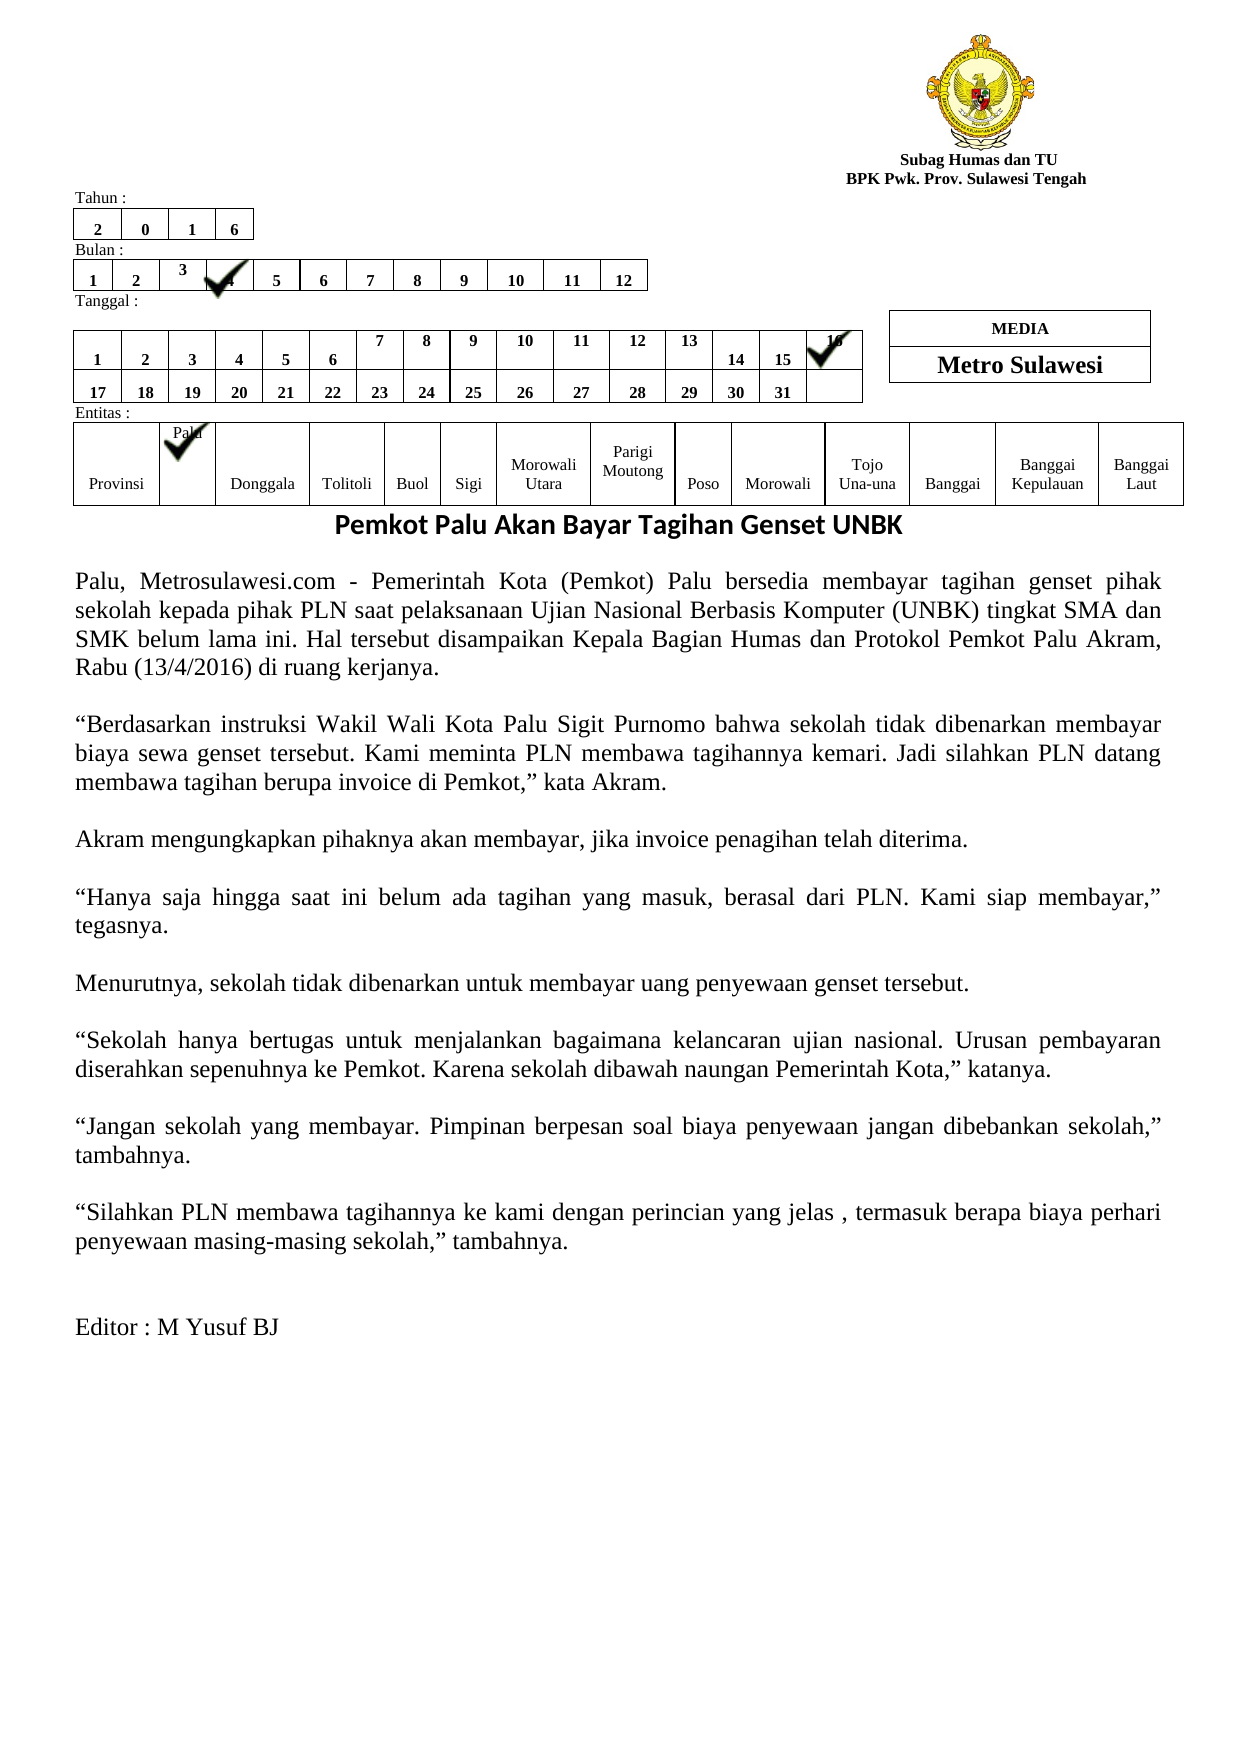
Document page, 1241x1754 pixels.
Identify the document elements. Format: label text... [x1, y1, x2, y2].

table_header MEDIA [890, 311, 1150, 346]
text Editor : M Yusuf BJ [75, 1312, 1162, 1341]
table_header 14 [713, 331, 759, 369]
table_header Sigi [441, 423, 496, 505]
table_header 3 [169, 331, 215, 369]
text Menurutnya, sekolah tidak dibenarkan untuk membayar uang penyewaan genset tersebut. [75, 968, 1162, 997]
text Entitas : [75, 403, 1162, 422]
table_header 6 [310, 331, 356, 369]
table_cell [807, 370, 862, 402]
table_header Palu [160, 423, 215, 505]
table_cell Metro Sulawesi [890, 347, 1150, 382]
table_cell 28 [610, 370, 665, 402]
text Bulan : [75, 240, 1162, 259]
table_header 11 [554, 331, 609, 369]
table_header 4 [216, 331, 262, 369]
table_cell 22 [310, 370, 356, 402]
table_cell 20 [216, 370, 262, 402]
table_header 9 [451, 331, 496, 369]
table_cell 30 [713, 370, 759, 402]
table_header 10 [488, 260, 543, 290]
table_header Morowali Utara [497, 423, 590, 505]
table_header 12 [610, 331, 665, 369]
table_header 13 [666, 331, 712, 369]
table_header Banggai [910, 423, 995, 505]
table_header 10 [497, 331, 553, 369]
table_header 11 [544, 260, 600, 290]
table_header Banggai Laut [1099, 423, 1183, 505]
text Akram mengungkapkan pihaknya akan membayar, jika invoice penagihan telah diterima. [75, 824, 1162, 853]
table_header Parigi Moutong [591, 423, 674, 505]
table_header Tolitoli [310, 423, 384, 505]
table_header 5 [263, 331, 309, 369]
text Tanggal : [75, 291, 1162, 329]
table_header Tojo Una-una [826, 423, 909, 505]
text “Sekolah hanya bertugas untuk menjalankan bagaimana kelancaran ujian nasional. Urusan pembayaran diserahkan sepenuhnya ke Pemkot. Karena sekolah dibawah naungan Pemerintah Kota,” katanya. [75, 1025, 1162, 1083]
table_cell 27 [554, 370, 609, 402]
table_cell 25 [451, 370, 496, 402]
table_header Morowali [732, 423, 824, 505]
text “Silahkan PLN membawa tagihannya ke kami dengan perincian yang jelas , termasuk berapa biaya perhari penyewaan masing-masing sekolah,” tambahnya. [75, 1197, 1162, 1255]
table_header Provinsi [74, 423, 159, 505]
table_header 1 [74, 331, 121, 369]
table_header 8 [394, 260, 440, 290]
table_header 6 [216, 209, 253, 239]
text “Hanya saja hingga saat ini belum ada tagihan yang masuk, berasal dari PLN. Kami siap membayar,” tegasnya. [75, 882, 1162, 939]
table_header 15 [760, 331, 806, 369]
table_header 8 [404, 331, 449, 369]
table_header 12 [601, 260, 647, 290]
table_header 0 [122, 209, 168, 239]
table_header Poso [676, 423, 731, 505]
table_header 3 [160, 260, 206, 290]
table_header Banggai Kepulauan [996, 423, 1098, 505]
table_cell 23 [357, 370, 403, 402]
table_header 4 [207, 260, 253, 290]
table_cell 17 [74, 370, 121, 402]
text “Berdasarkan instruksi Wakil Wali Kota Palu Sigit Purnomo bahwa sekolah tidak dibenarkan membayar biaya sewa genset tersebut. Kami meminta PLN membawa tagihannya kemari. Jadi silahkan PLN datang membawa tagihan berupa invoice di Pemkot,” kata Akram. [75, 709, 1162, 795]
table_cell 18 [122, 370, 168, 402]
table_header 7 [347, 260, 393, 290]
text Tahun : [75, 188, 1162, 207]
text BPK Pwk. Prov. Sulawesi Tengah [75, 169, 1162, 188]
table_header 5 [254, 260, 299, 290]
table_cell 29 [666, 370, 712, 402]
table_cell 24 [404, 370, 449, 402]
table_header 7 [357, 331, 403, 369]
table_header Donggala [216, 423, 309, 505]
table_cell 21 [263, 370, 309, 402]
table_cell 31 [760, 370, 806, 402]
table_header 2 [122, 331, 168, 369]
table_header 6 [301, 260, 346, 290]
text Palu, Metrosulawesi.com - Pemerintah Kota (Pemkot) Palu bersedia membayar tagihan genset pihak sekolah kepada pihak PLN saat pelaksanaan Ujian Nasional Berbasis Komputer (UNBK) tingkat SMA dan SMK belum lama ini. Hal tersebut disampaikan Kepala Bagian Humas dan Protokol Pemkot Palu Akram, Rabu (13/4/2016) di ruang kerjanya. [75, 566, 1162, 681]
table_header 1 [169, 209, 215, 239]
table_header 1 [74, 260, 112, 290]
picture [926, 34, 1035, 150]
table_header 9 [441, 260, 487, 290]
text Pemkot Palu Akan Bayar Tagihan Genset UNBK [75, 506, 1162, 542]
table_header 2 [113, 260, 159, 290]
table_header Buol [385, 423, 440, 505]
text “Jangan sekolah yang membayar. Pimpinan berpesan soal biaya penyewaan jangan dibebankan sekolah,” tambahnya. [75, 1111, 1162, 1168]
table_header 2 [74, 209, 121, 239]
table_header 16 [807, 331, 862, 369]
table_cell 26 [497, 370, 553, 402]
table_cell 19 [169, 370, 215, 402]
text Subag Humas dan TU [825, 150, 1162, 169]
